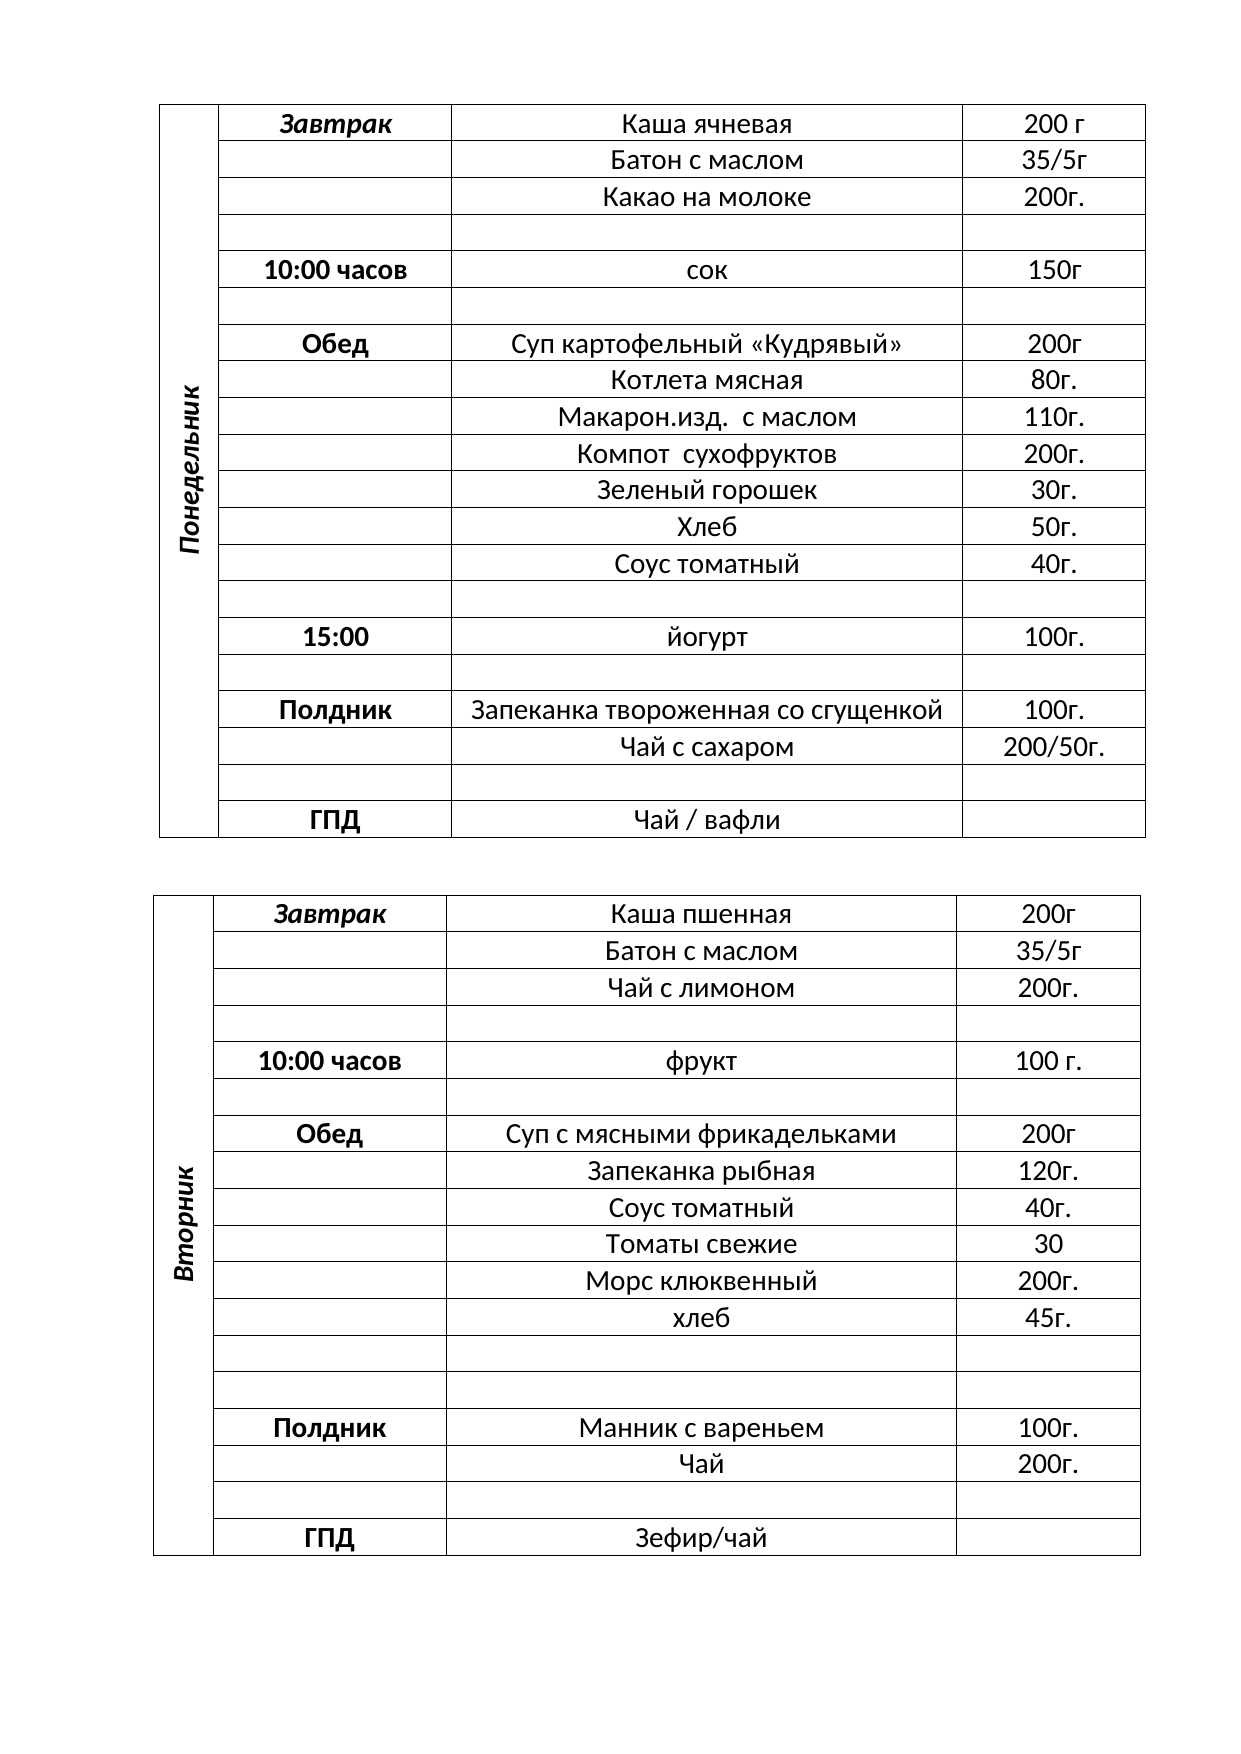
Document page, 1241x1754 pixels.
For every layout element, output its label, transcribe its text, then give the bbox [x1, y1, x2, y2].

table_cell [214, 1299, 446, 1334]
table_cell 35/5г [957, 932, 1140, 968]
table_cell 120г. [957, 1152, 1140, 1188]
table_cell Компот сухофруктов [452, 435, 962, 470]
table_cell [447, 1336, 956, 1371]
table_cell Зеленый горошек [452, 471, 962, 507]
table_cell Чай с сахаром [452, 728, 962, 764]
table_cell [219, 215, 451, 250]
table_cell [452, 765, 962, 800]
table_cell [452, 581, 962, 617]
table_cell [957, 1336, 1140, 1371]
table_cell 200г [957, 1116, 1140, 1151]
table_cell Котлета мясная [452, 361, 962, 397]
table_cell 15:00 [219, 618, 451, 654]
table_cell [452, 215, 962, 250]
table_cell [214, 1152, 446, 1188]
table_cell фрукт [447, 1042, 956, 1078]
table_cell [963, 655, 1145, 690]
table_cell 200г. [957, 969, 1140, 1004]
table_cell [214, 1446, 446, 1481]
table_cell Макарон.изд. с маслом [452, 398, 962, 434]
table_cell Батон с маслом [447, 932, 956, 968]
table_cell [452, 288, 962, 324]
table_cell [219, 141, 451, 177]
table_cell [219, 178, 451, 214]
table_cell [219, 398, 451, 434]
table_cell [447, 1482, 956, 1518]
table_cell Зефир/чай [447, 1519, 956, 1554]
table_cell 200г [963, 325, 1145, 360]
table_cell Обед [214, 1116, 446, 1151]
table_cell Чай [447, 1446, 956, 1481]
table_cell [219, 361, 451, 397]
table_cell [963, 288, 1145, 324]
table_cell Полдник [219, 691, 451, 727]
table_cell Соус томатный [447, 1189, 956, 1224]
table_cell Запеканка твороженная со сгущенкой [452, 691, 962, 727]
table_cell [214, 932, 446, 968]
table_cell [219, 508, 451, 544]
table_cell хлеб [447, 1299, 956, 1334]
table_cell Морс клюквенный [447, 1262, 956, 1298]
table_cell 200г. [957, 1262, 1140, 1298]
table_cell [219, 728, 451, 764]
table_cell [957, 1079, 1140, 1114]
table_cell [219, 545, 451, 580]
table_cell [214, 1336, 446, 1371]
table_cell 100г. [963, 691, 1145, 727]
table_cell Суп картофельный «Кудрявый» [452, 325, 962, 360]
table_cell 150г [963, 251, 1145, 287]
table_cell [214, 969, 446, 1004]
table_cell сок [452, 251, 962, 287]
table_header Завтрак [219, 105, 451, 140]
table_cell [214, 1262, 446, 1298]
table_cell Томаты свежие [447, 1226, 956, 1261]
table_cell 100 г. [957, 1042, 1140, 1078]
table_cell Чай с лимоном [447, 969, 956, 1004]
table_cell 200г. [957, 1446, 1140, 1481]
table_cell [219, 435, 451, 470]
table_cell 30г. [963, 471, 1145, 507]
table_cell 45г. [957, 1299, 1140, 1334]
table_cell 200г. [963, 435, 1145, 470]
table_cell [214, 1226, 446, 1261]
table_cell [447, 1079, 956, 1114]
table_cell [963, 215, 1145, 250]
table_cell Обед [219, 325, 451, 360]
table_cell [452, 655, 962, 690]
table_cell [219, 655, 451, 690]
table_cell 30 [957, 1226, 1140, 1261]
table_cell йогурт [452, 618, 962, 654]
table_cell ГПД [214, 1519, 446, 1554]
table_cell [219, 581, 451, 617]
table_cell 50г. [963, 508, 1145, 544]
table_cell [214, 1006, 446, 1041]
table_cell Какао на молоке [452, 178, 962, 214]
table_cell Хлеб [452, 508, 962, 544]
table_header Каша ячневая [452, 105, 962, 140]
table_cell Батон с маслом [452, 141, 962, 177]
table_cell [963, 581, 1145, 617]
table_cell 10:00 часов [219, 251, 451, 287]
table_cell [214, 1482, 446, 1518]
table_cell [447, 1372, 956, 1408]
table_header Завтрак [214, 896, 446, 931]
table_cell [957, 1519, 1140, 1554]
table_cell Манник с вареньем [447, 1409, 956, 1444]
table_cell [214, 1079, 446, 1114]
table_cell [219, 471, 451, 507]
table_cell [447, 1006, 956, 1041]
table_cell 40г. [963, 545, 1145, 580]
table_cell [957, 1372, 1140, 1408]
table_cell 200/50г. [963, 728, 1145, 764]
table_header 200 г [963, 105, 1145, 140]
table_cell [219, 765, 451, 800]
table_cell 35/5г [963, 141, 1145, 177]
table_cell ГПД [219, 801, 451, 837]
table_header 200г [957, 896, 1140, 931]
table_cell [214, 1189, 446, 1224]
table_cell Соус томатный [452, 545, 962, 580]
table_cell [957, 1006, 1140, 1041]
table_cell [957, 1482, 1140, 1518]
table_cell 10:00 часов [214, 1042, 446, 1078]
table_cell Чай / вафли [452, 801, 962, 837]
table_cell Полдник [214, 1409, 446, 1444]
table_cell Запеканка рыбная [447, 1152, 956, 1188]
table_cell 100г. [957, 1409, 1140, 1444]
table_cell 200г. [963, 178, 1145, 214]
table_cell Суп с мясными фрикадельками [447, 1116, 956, 1151]
table_cell 40г. [957, 1189, 1140, 1224]
table_cell [963, 801, 1145, 837]
table_cell [219, 288, 451, 324]
table_cell 80г. [963, 361, 1145, 397]
table_header Вторник [154, 896, 213, 1554]
table_cell 100г. [963, 618, 1145, 654]
table_header Понедельник [160, 105, 218, 837]
table_cell [963, 765, 1145, 800]
table_cell 110г. [963, 398, 1145, 434]
table_header Каша пшенная [447, 896, 956, 931]
table_cell [214, 1372, 446, 1408]
